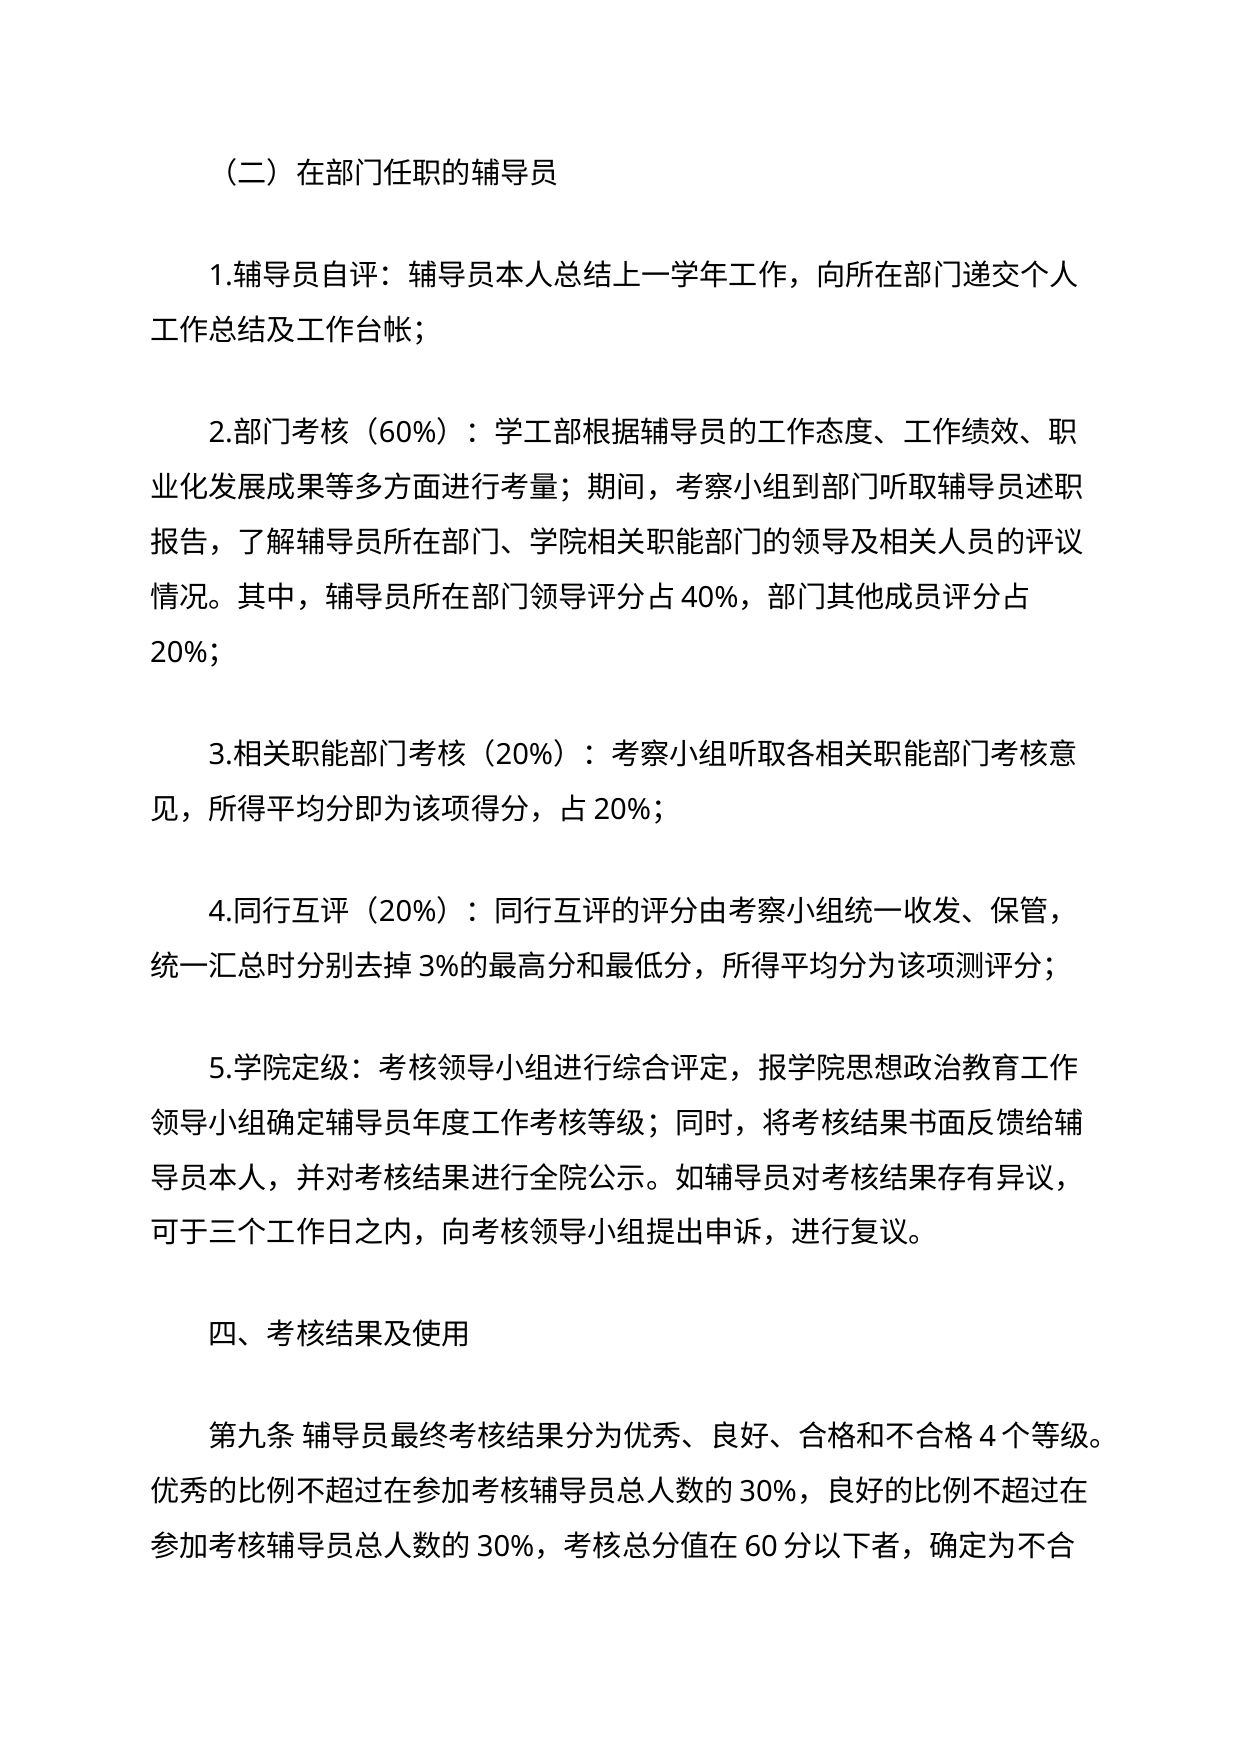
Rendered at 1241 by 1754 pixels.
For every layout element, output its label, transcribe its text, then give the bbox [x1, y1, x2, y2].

text 1.辅导员自评：辅导员本人总结上一学年工作，向所在部门递交个人工作总结及工作台帐； [150, 252, 1090, 349]
text （二）在部门任职的辅导员 [150, 150, 1090, 192]
text 4.同行互评（20%）：同行互评的评分由考察小组统一收发、保管，统一汇总时分别去掉3%的最高分和最低分，所得平均分为该项测评分； [150, 887, 1090, 985]
text 四、考核结果及使用 [150, 1311, 1090, 1353]
text 2.部门考核（60%）：学工部根据辅导员的工作态度、工作绩效、职业化发展成果等多方面进行考量；期间，考察小组到部门听取辅导员述职报告，了解辅导员所在部门、学院相关职能部门的领导及相关人员的评议情况。其中，辅导员所在部门领导评分占40%，部门其他成员评分占20%； [150, 408, 1090, 671]
text 3.相关职能部门考核（20%）：考察小组听取各相关职能部门考核意见，所得平均分即为该项得分，占20%； [150, 730, 1090, 828]
text 5.学院定级：考核领导小组进行综合评定，报学院思想政治教育工作领导小组确定辅导员年度工作考核等级；同时，将考核结果书面反馈给辅导员本人，并对考核结果进行全院公示。如辅导员对考核结果存有异议，可于三个工作日之内，向考核领导小组提出申诉，进行复议。 [150, 1044, 1090, 1251]
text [150, 1413, 1090, 1565]
